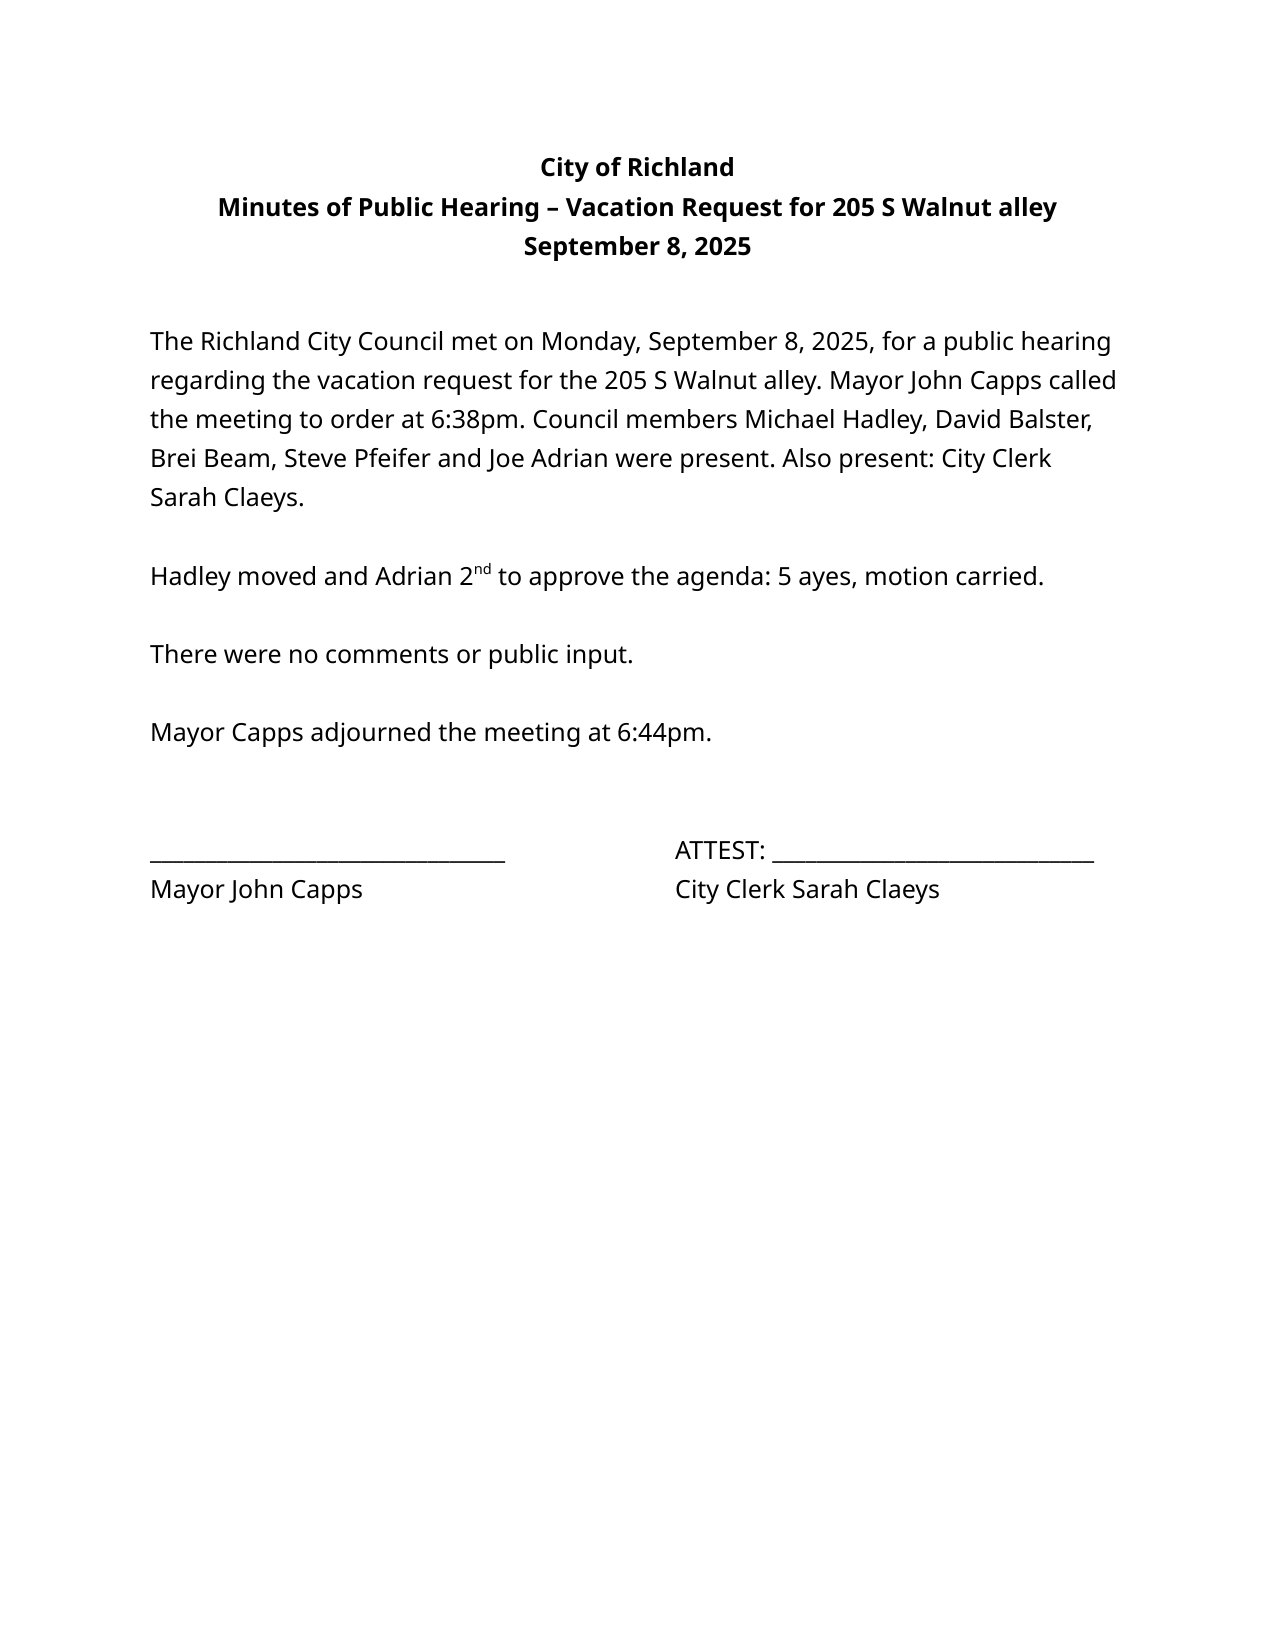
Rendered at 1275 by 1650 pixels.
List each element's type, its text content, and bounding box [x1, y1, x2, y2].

text September 8, 2025 [150, 228, 1125, 262]
text Minutes of Public Hearing – Vacation Request for 205 S Walnut alley [150, 189, 1125, 223]
text ________________________________ ATTEST: _____________________________ [150, 832, 1125, 867]
text The Richland City Council met on Monday, September 8, 2025, for a public hearing regarding the vacation request for the 205 S Walnut alley. Mayor John Capps called the meeting to order at 6:38pm. Council members Michael Hadley, David Balster, Brei Beam, Steve Pfeifer and Joe Adrian were present. Also present: City Clerk Sarah Claeys. [150, 323, 1125, 514]
text City of Richland [150, 150, 1125, 184]
text There were no comments or public input. [150, 637, 1125, 671]
text Mayor John Capps City Clerk Sarah Claeys [150, 872, 1125, 906]
text Hadley moved and Adrian 2nd to approve the agenda: 5 ayes, motion carried. [150, 558, 1125, 592]
text Mayor Capps adjourned the meeting at 6:44pm. [150, 715, 1125, 749]
